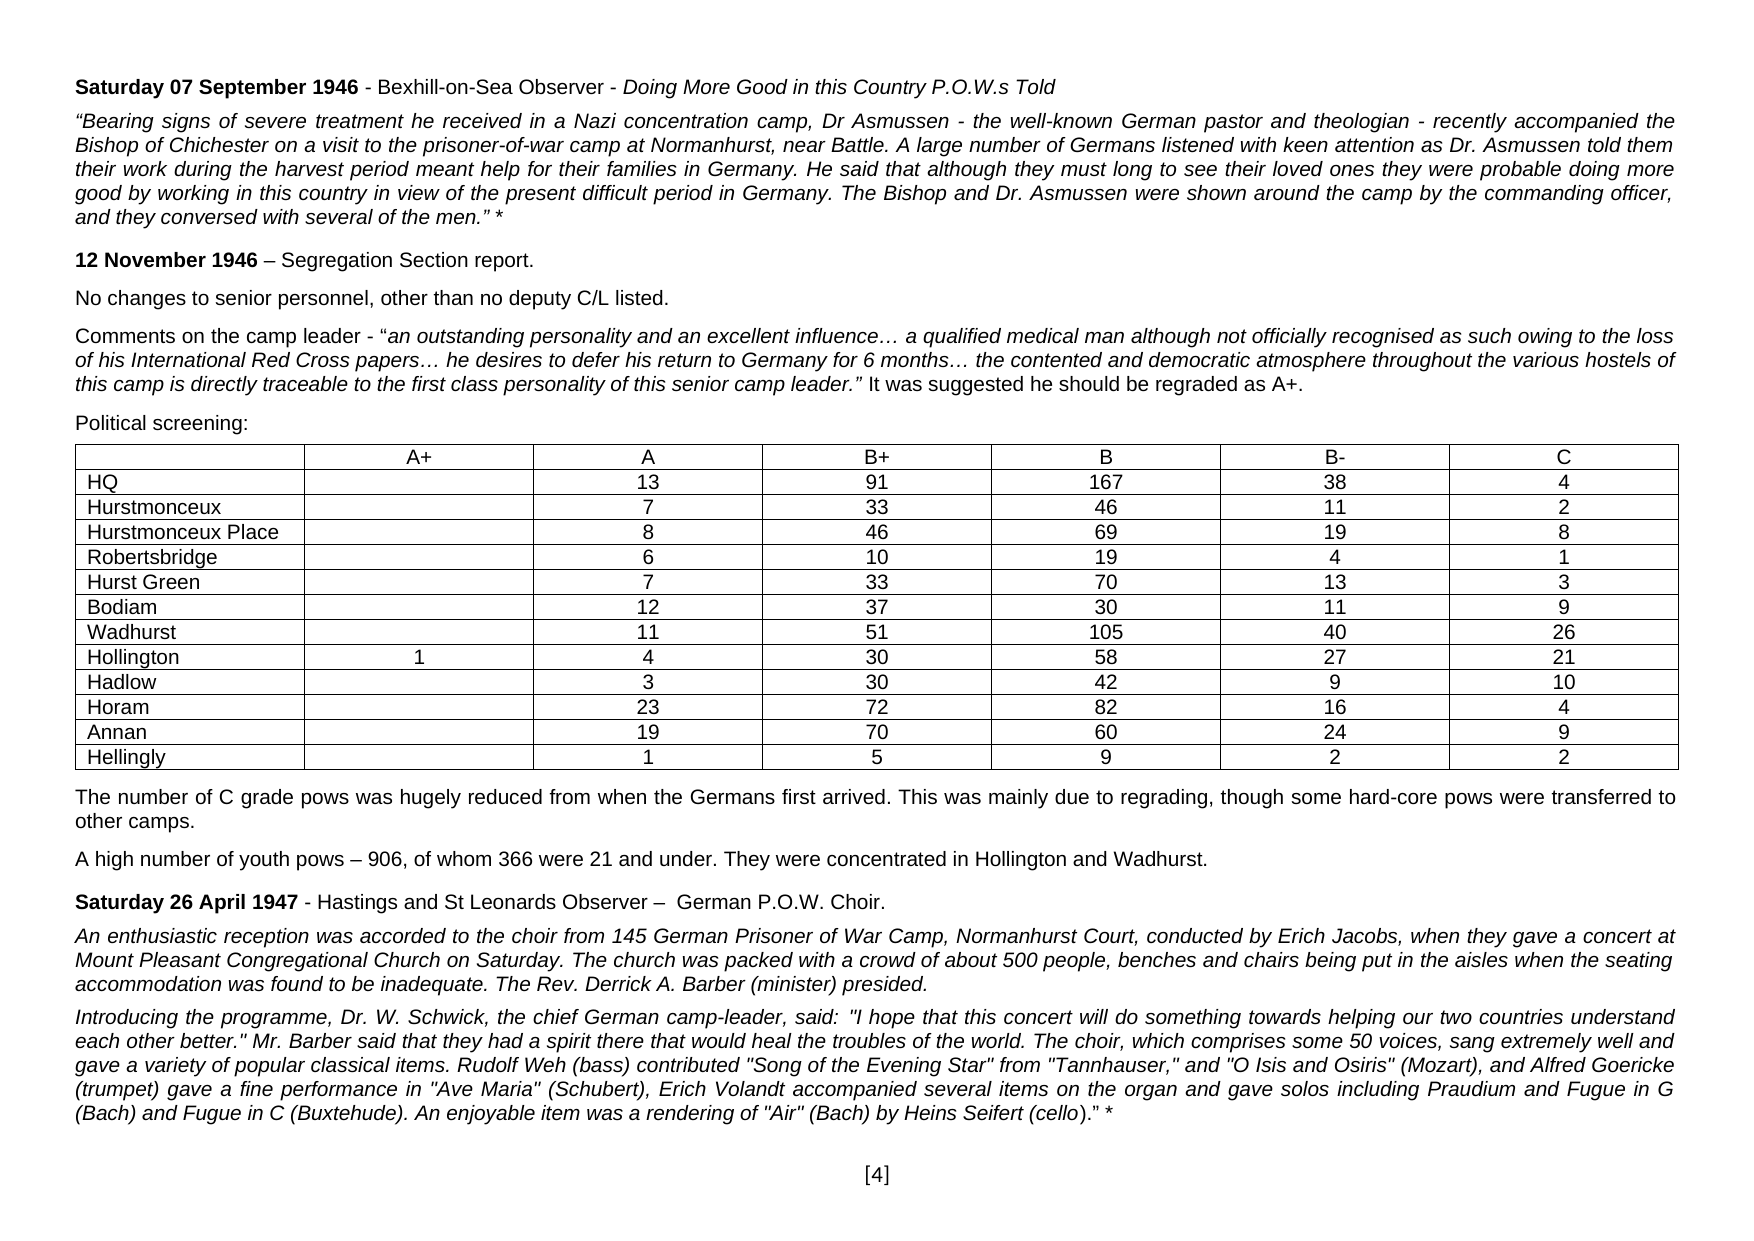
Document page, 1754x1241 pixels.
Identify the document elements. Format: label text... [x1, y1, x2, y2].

table_cell 19 [1221, 520, 1449, 544]
table_cell 7 [534, 495, 762, 519]
table_cell [305, 570, 533, 594]
table_cell 27 [1221, 645, 1449, 669]
table_cell Bodiam [76, 595, 304, 619]
table_cell [305, 695, 533, 719]
table_cell 2 [1450, 745, 1678, 769]
table_cell 10 [763, 545, 991, 569]
table_cell 10 [1450, 670, 1678, 694]
table_cell 91 [763, 470, 991, 494]
table_cell [305, 720, 533, 744]
table_cell 40 [1221, 620, 1449, 644]
table_header B [992, 445, 1220, 469]
table_cell 2 [1450, 495, 1678, 519]
table_cell 30 [992, 595, 1220, 619]
table_cell 9 [1450, 720, 1678, 744]
table_cell 3 [534, 670, 762, 694]
table_cell 69 [992, 520, 1220, 544]
table_header A+ [305, 445, 533, 469]
table_cell Hurst Green [76, 570, 304, 594]
table_cell Horam [76, 695, 304, 719]
table_cell 1 [534, 745, 762, 769]
table_cell 70 [992, 570, 1220, 594]
table_cell 21 [1450, 645, 1678, 669]
table_cell 2 [1221, 745, 1449, 769]
table_cell 38 [1221, 470, 1449, 494]
table_cell Robertsbridge [76, 545, 304, 569]
table_cell 7 [534, 570, 762, 594]
table_cell 30 [763, 670, 991, 694]
table_cell 72 [763, 695, 991, 719]
table_cell 13 [1221, 570, 1449, 594]
table_cell 33 [763, 495, 991, 519]
table_cell [305, 495, 533, 519]
table_cell Hurstmonceux [76, 495, 304, 519]
table_cell 5 [763, 745, 991, 769]
table_cell 11 [1221, 495, 1449, 519]
table_cell Wadhurst [76, 620, 304, 644]
table_cell Hadlow [76, 670, 304, 694]
text Comments on the camp leader - “an outstanding personality and an excellent influence… a qualified medical man although not officially recognised as such owing to the loss of his International Red Cross papers… he desires to defer his return to Germany for 6 months… the contented and democratic atmosphere throughout the various hostels of this camp is directly traceable to the first class personality of this senior camp leader.” It was suggested he should be regraded as A+. [75, 324, 1679, 396]
text The number of C grade pows was hugely reduced from when the Germans first arrived. This was mainly due to regrading, though some hard-core pows were transferred to other camps. [75, 784, 1679, 832]
table_header [76, 445, 304, 469]
text No changes to senior personnel, other than no deputy C/L listed. [75, 286, 1679, 310]
table_cell 82 [992, 695, 1220, 719]
table_cell 4 [1450, 695, 1678, 719]
table_cell 4 [1450, 470, 1678, 494]
table_cell 11 [1221, 595, 1449, 619]
text Saturday 07 September 1946 - Bexhill-on-Sea Observer - Doing More Good in this Country P.O.W.s Told [75, 75, 1679, 99]
text Political screening: [75, 411, 1679, 434]
table_header C [1450, 445, 1678, 469]
table_cell 13 [534, 470, 762, 494]
table_cell 8 [534, 520, 762, 544]
table_cell 19 [992, 545, 1220, 569]
table_cell [305, 620, 533, 644]
table_cell Hollington [76, 645, 304, 669]
table_cell 58 [992, 645, 1220, 669]
table_cell 4 [534, 645, 762, 669]
table_cell 60 [992, 720, 1220, 744]
table_cell 33 [763, 570, 991, 594]
table_cell [305, 745, 533, 769]
text Saturday 26 April 1947 - Hastings and St Leonards Observer – German P.O.W. Choir. [75, 890, 1679, 914]
table_cell 6 [534, 545, 762, 569]
table_cell Annan [76, 720, 304, 744]
table_cell 46 [763, 520, 991, 544]
table_cell 11 [534, 620, 762, 644]
table_cell 167 [992, 470, 1220, 494]
table_cell Hurstmonceux Place [76, 520, 304, 544]
table_cell [305, 470, 533, 494]
table_cell 46 [992, 495, 1220, 519]
table_cell 9 [1450, 595, 1678, 619]
table_cell 16 [1221, 695, 1449, 719]
table_cell 19 [534, 720, 762, 744]
table_header B- [1221, 445, 1449, 469]
table_cell [305, 595, 533, 619]
table_header B+ [763, 445, 991, 469]
table_header A [534, 445, 762, 469]
table_cell 105 [992, 620, 1220, 644]
table_cell HQ [76, 470, 304, 494]
table_cell 42 [992, 670, 1220, 694]
table_cell 26 [1450, 620, 1678, 644]
text An enthusiastic reception was accorded to the choir from 145 German Prisoner of War Camp, Normanhurst Court, conducted by Erich Jacobs, when they gave a concert at Mount Pleasant Congregational Church on Saturday. The church was packed with a crowd of about 500 people, benches and chairs being put in the aisles when the seating accommodation was found to be inadequate. The Rev. Derrick A. Barber (minister) presided. [75, 914, 1679, 996]
table_cell Hellingly [76, 745, 304, 769]
text “Bearing signs of severe treatment he received in a Nazi concentration camp, Dr Asmussen - the well-known German pastor and theologian - recently accompanied the Bishop of Chichester on a visit to the prisoner-of-war camp at Normanhurst, near Battle. A large number of Germans listened with keen attention as Dr. Asmussen told them their work during the harvest period meant help for their families in Germany. He said that although they must long to see their loved ones they were probable doing more good by working in this country in view of the present difficult period in Germany. The Bishop and Dr. Asmussen were shown around the camp by the commanding officer, and they conversed with several of the men.” * [75, 99, 1679, 228]
table_cell [305, 520, 533, 544]
table_cell [305, 545, 533, 569]
text 12 November 1946 – Segregation Section report. [75, 248, 1679, 272]
table_cell [305, 670, 533, 694]
table_cell 37 [763, 595, 991, 619]
table_cell 12 [534, 595, 762, 619]
table_cell 8 [1450, 520, 1678, 544]
table_cell 4 [1221, 545, 1449, 569]
table_cell 1 [1450, 545, 1678, 569]
table_cell 51 [763, 620, 991, 644]
table_cell 24 [1221, 720, 1449, 744]
text Introducing the programme, Dr. W. Schwick, the chief German camp-leader, said: "I hope that this concert will do something towards helping our two countries understand each other better." Mr. Barber said that they had a spirit there that would heal the troubles of the world. The choir, which comprises some 50 voices, sang extremely well and gave a variety of popular classical items. Rudolf Weh (bass) contributed "Song of the Evening Star" from "Tannhauser," and "O Isis and Osiris" (Mozart), and Alfred Goericke (trumpet) gave a fine performance in "Ave Maria" (Schubert), Erich Volandt accompanied several items on the organ and gave solos including Praudium and Fugue in G (Bach) and Fugue in C (Buxtehude). An enjoyable item was a rendering of "Air" (Bach) by Heins Seifert (cello).” * [75, 996, 1679, 1125]
table_cell 9 [992, 745, 1220, 769]
table_cell 70 [763, 720, 991, 744]
table_cell 1 [305, 645, 533, 669]
table_cell 3 [1450, 570, 1678, 594]
table_cell 9 [1221, 670, 1449, 694]
text A high number of youth pows – 906, of whom 366 were 21 and under. They were concentrated in Hollington and Wadhurst. [75, 847, 1679, 871]
table_cell 23 [534, 695, 762, 719]
table_cell 30 [763, 645, 991, 669]
